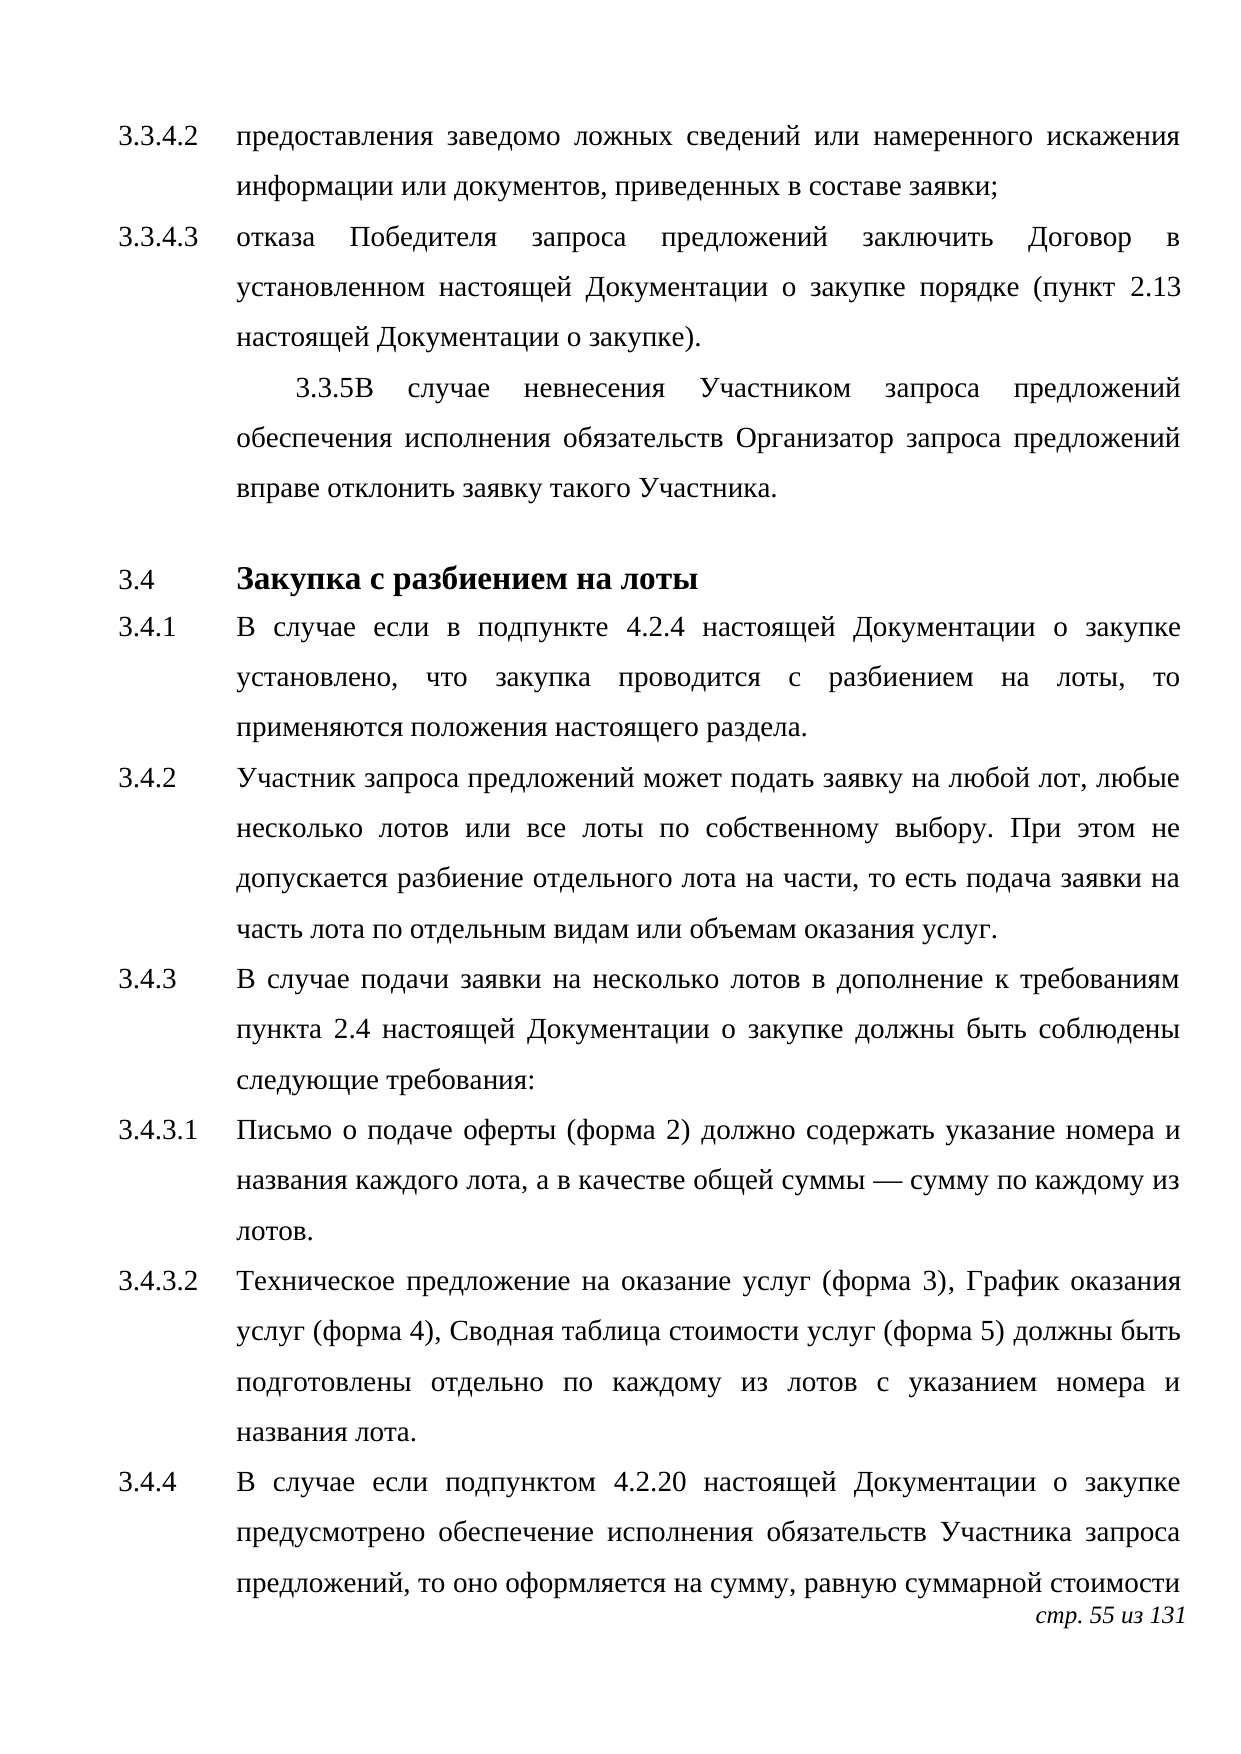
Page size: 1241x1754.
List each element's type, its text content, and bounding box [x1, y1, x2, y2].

text предоставления заведомо ложных сведений или намеренного искажения информации или документов, приведенных в составе заявки; [118, 118, 1181, 202]
subtitle Закупка с разбиением на лоты [118, 558, 1181, 596]
text В случае невнесения Участником запроса предложений обеспечения исполнения обязательств Организатор запроса предложений вправе отклонить заявку такого Участника. [236, 370, 1181, 504]
text отказа Победителя запроса предложений заключить Договор в установленном настоящей Документации о закупке порядке (пункт 2.13 настоящей Документации о закупке). [118, 219, 1181, 353]
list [118, 1464, 1181, 1598]
list Участник запроса предложений может подать заявку на любой лот, любые несколько лотов или все лоты по собственному выбору. При этом не допускается разбиение отдельного лота на части, то есть подача заявки на часть лота по отдельным видам или объемам оказания услуг. [118, 760, 1181, 944]
